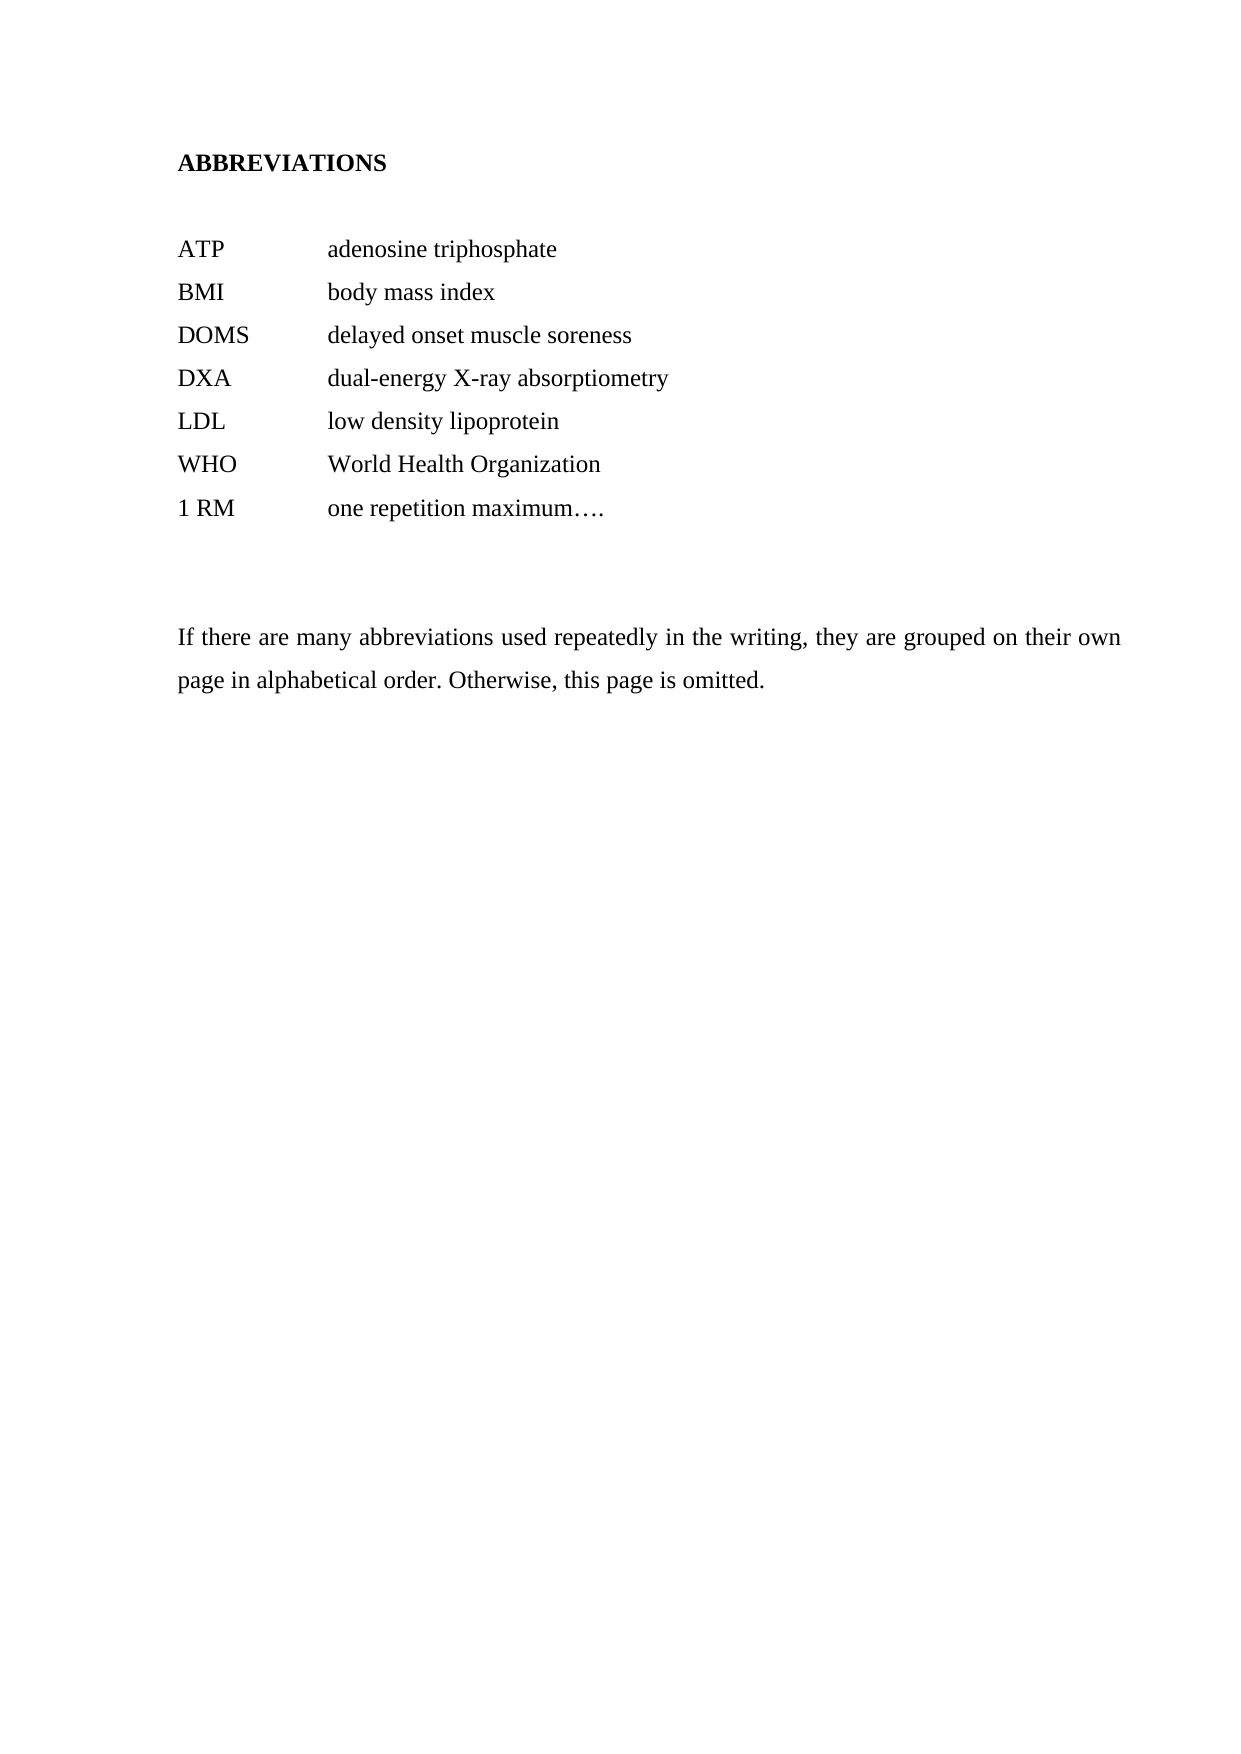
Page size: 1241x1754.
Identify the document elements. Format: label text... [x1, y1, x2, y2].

text DOMS delayed onset muscle soreness [177, 320, 1122, 349]
text ATP adenosine triphosphate [177, 234, 1122, 263]
text 1 RM one repetition maximum…. [177, 493, 1122, 521]
text LDL low density lipoprotein [177, 406, 1122, 435]
text If there are many abbreviations used repeatedly in the writing, they are grouped on their own page in alphabetical order. Otherwise, this page is omitted. [177, 622, 1122, 694]
text WHO World Health Organization [177, 449, 1122, 478]
text DXA dual-energy X-ray absorptiometry [177, 363, 1122, 392]
text ABBREVIATIONS [177, 148, 1122, 176]
text BMI body mass index [177, 277, 1122, 306]
